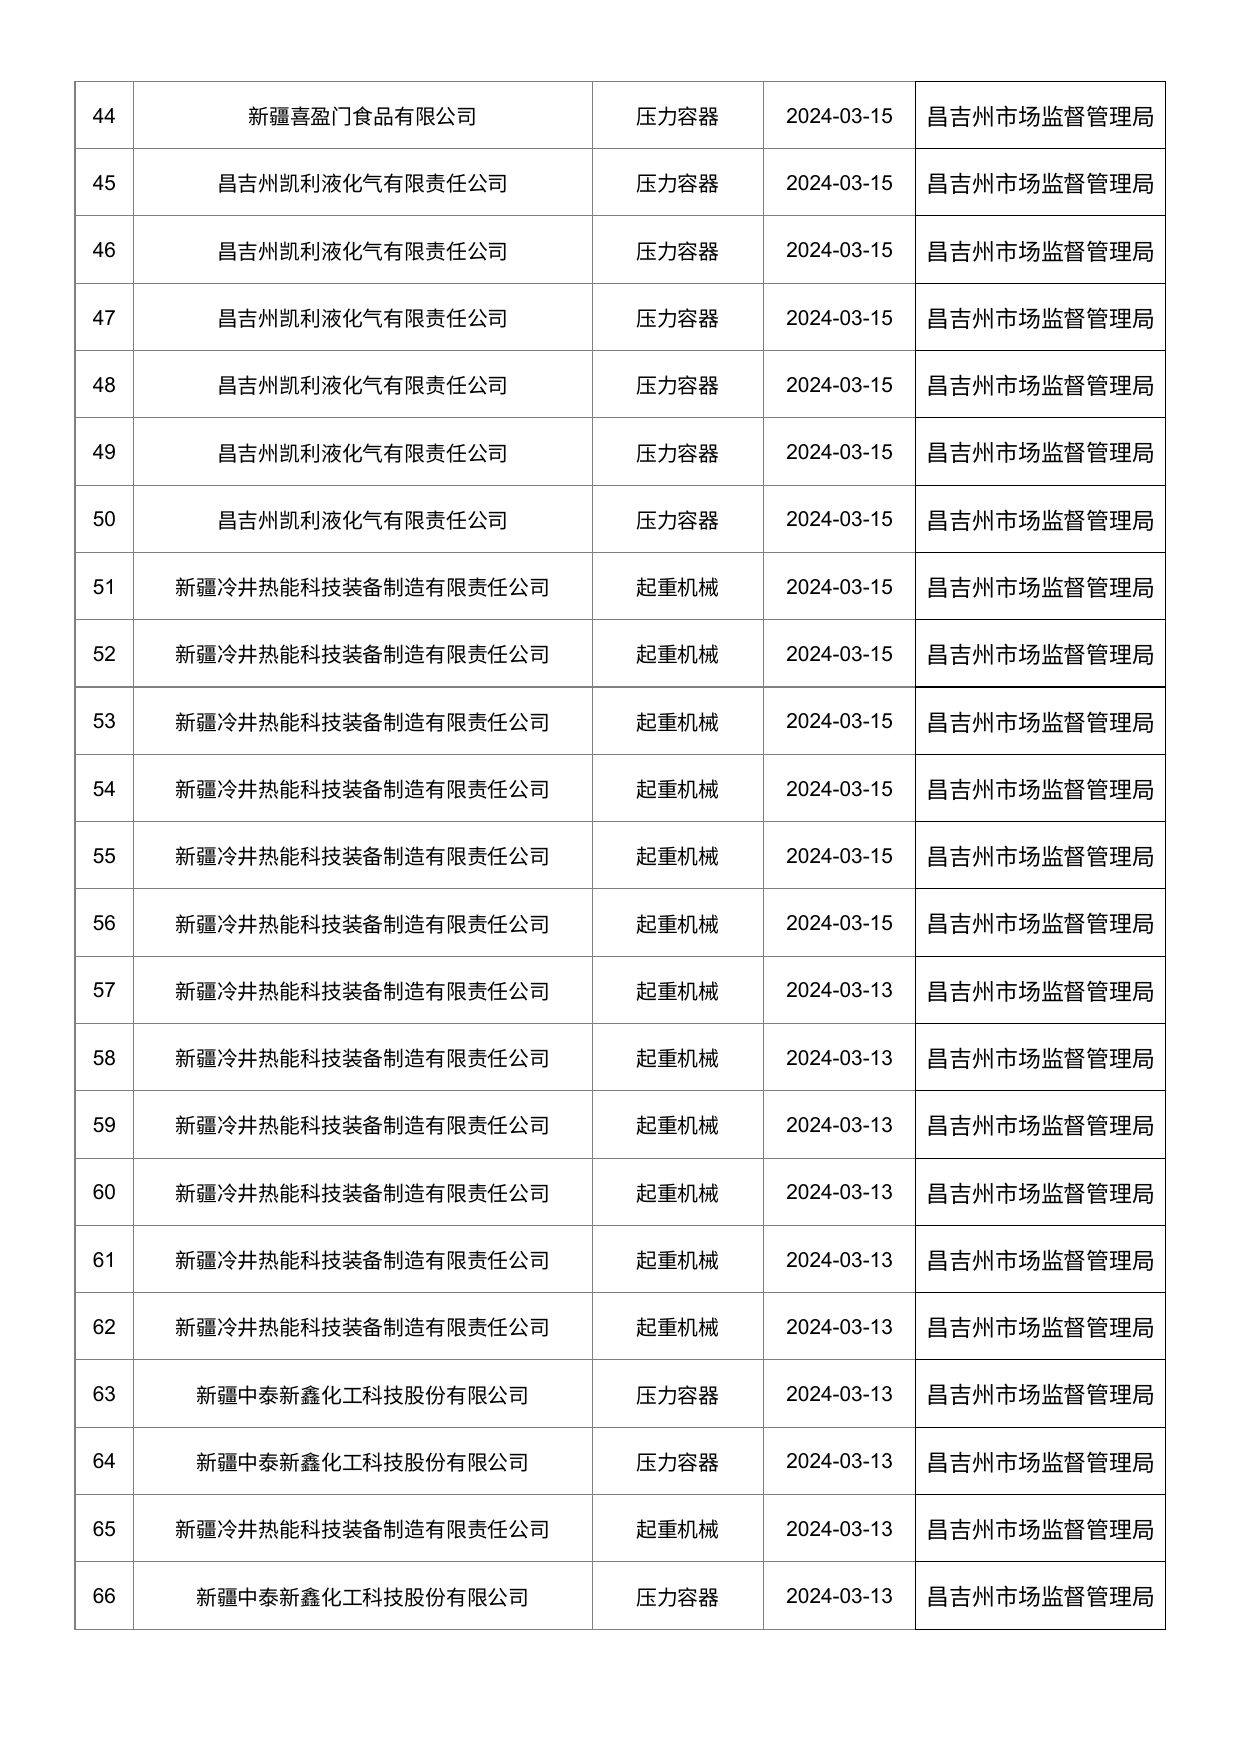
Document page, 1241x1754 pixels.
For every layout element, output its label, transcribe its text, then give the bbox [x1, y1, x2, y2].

table_cell 起重机械 [593, 620, 763, 686]
table_cell 新疆冷井热能科技装备制造有限责任公司 [134, 1226, 592, 1292]
table_cell 2024-03-15 [764, 755, 915, 821]
table_cell 昌吉州市场监督管理局 [916, 688, 1165, 754]
table_cell 压力容器 [593, 418, 763, 484]
table_cell 59 [76, 1091, 133, 1157]
table_cell 新疆冷井热能科技装备制造有限责任公司 [134, 620, 592, 686]
table_cell 起重机械 [593, 1293, 763, 1359]
table_cell 昌吉州市场监督管理局 [916, 82, 1165, 148]
table_cell 新疆中泰新鑫化工科技股份有限公司 [134, 1562, 592, 1628]
table_cell 57 [76, 957, 133, 1023]
table_cell 昌吉州凯利液化气有限责任公司 [134, 284, 592, 350]
table_cell 昌吉州市场监督管理局 [916, 149, 1165, 215]
table_cell 44 [76, 82, 133, 148]
table_cell 64 [76, 1428, 133, 1494]
table_cell 新疆冷井热能科技装备制造有限责任公司 [134, 1159, 592, 1225]
table_cell 起重机械 [593, 889, 763, 956]
table_cell 2024-03-15 [764, 553, 915, 619]
table_cell 昌吉州市场监督管理局 [916, 1360, 1165, 1427]
table_cell 2024-03-13 [764, 1293, 915, 1359]
table_cell 昌吉州市场监督管理局 [916, 418, 1165, 484]
table_cell 62 [76, 1293, 133, 1359]
table_cell 昌吉州市场监督管理局 [916, 1428, 1165, 1494]
table_cell 2024-03-15 [764, 149, 915, 215]
table_cell 45 [76, 149, 133, 215]
table_cell 2024-03-15 [764, 620, 915, 686]
table_cell 起重机械 [593, 688, 763, 754]
table_cell 昌吉州凯利液化气有限责任公司 [134, 351, 592, 417]
table_cell 47 [76, 284, 133, 350]
table_cell 2024-03-13 [764, 1226, 915, 1292]
table_cell 昌吉州市场监督管理局 [916, 1091, 1165, 1157]
table_cell 2024-03-15 [764, 284, 915, 350]
table_cell 2024-03-13 [764, 1562, 915, 1628]
table_cell 新疆喜盈门食品有限公司 [134, 82, 592, 148]
table_cell 新疆冷井热能科技装备制造有限责任公司 [134, 889, 592, 956]
table_cell 昌吉州市场监督管理局 [916, 957, 1165, 1023]
table_cell 55 [76, 822, 133, 888]
table_cell 压力容器 [593, 1360, 763, 1427]
table_cell 昌吉州市场监督管理局 [916, 351, 1165, 417]
table_cell 昌吉州市场监督管理局 [916, 1293, 1165, 1359]
table_cell 54 [76, 755, 133, 821]
table_cell 60 [76, 1159, 133, 1225]
table_cell 昌吉州市场监督管理局 [916, 216, 1165, 283]
table_cell 昌吉州市场监督管理局 [916, 1226, 1165, 1292]
table_cell 昌吉州市场监督管理局 [916, 1562, 1165, 1628]
table_cell 2024-03-15 [764, 889, 915, 956]
table_cell 2024-03-13 [764, 1495, 915, 1561]
table_cell 2024-03-13 [764, 1024, 915, 1090]
table_cell 2024-03-15 [764, 351, 915, 417]
table_cell 昌吉州凯利液化气有限责任公司 [134, 486, 592, 552]
table_cell 昌吉州市场监督管理局 [916, 822, 1165, 888]
table_cell 新疆冷井热能科技装备制造有限责任公司 [134, 822, 592, 888]
table_cell 2024-03-13 [764, 1159, 915, 1225]
table_cell 新疆中泰新鑫化工科技股份有限公司 [134, 1428, 592, 1494]
table_cell 起重机械 [593, 1091, 763, 1157]
table_cell 2024-03-15 [764, 486, 915, 552]
table_cell 起重机械 [593, 553, 763, 619]
table_cell 昌吉州市场监督管理局 [916, 284, 1165, 350]
table_cell 压力容器 [593, 284, 763, 350]
table_cell 56 [76, 889, 133, 956]
table_cell 昌吉州市场监督管理局 [916, 553, 1165, 619]
table_cell 58 [76, 1024, 133, 1090]
table_cell 起重机械 [593, 755, 763, 821]
table_cell 昌吉州市场监督管理局 [916, 1024, 1165, 1090]
table_cell 新疆冷井热能科技装备制造有限责任公司 [134, 957, 592, 1023]
table_cell 起重机械 [593, 1226, 763, 1292]
table_cell 压力容器 [593, 486, 763, 552]
table_cell 压力容器 [593, 1562, 763, 1628]
table_cell 起重机械 [593, 1159, 763, 1225]
table_cell 昌吉州凯利液化气有限责任公司 [134, 149, 592, 215]
table_cell 昌吉州市场监督管理局 [916, 620, 1165, 686]
table_cell 2024-03-15 [764, 822, 915, 888]
table_cell 起重机械 [593, 1024, 763, 1090]
table_cell 51 [76, 553, 133, 619]
table_cell 2024-03-15 [764, 688, 915, 754]
table_cell 新疆冷井热能科技装备制造有限责任公司 [134, 1024, 592, 1090]
table_cell 46 [76, 216, 133, 283]
table_cell 2024-03-15 [764, 82, 915, 148]
table_cell 昌吉州市场监督管理局 [916, 889, 1165, 956]
table_cell 53 [76, 688, 133, 754]
table_cell 压力容器 [593, 351, 763, 417]
table_cell 2024-03-13 [764, 1360, 915, 1427]
table_cell 压力容器 [593, 149, 763, 215]
table_cell 2024-03-13 [764, 1091, 915, 1157]
table_cell 66 [76, 1562, 133, 1628]
table_cell 2024-03-13 [764, 957, 915, 1023]
table_cell 昌吉州凯利液化气有限责任公司 [134, 418, 592, 484]
table_cell 49 [76, 418, 133, 484]
table_cell 压力容器 [593, 82, 763, 148]
table_cell 昌吉州市场监督管理局 [916, 1159, 1165, 1225]
table_cell 昌吉州市场监督管理局 [916, 1495, 1165, 1561]
table_cell 新疆冷井热能科技装备制造有限责任公司 [134, 1091, 592, 1157]
table_cell 52 [76, 620, 133, 686]
table_cell 起重机械 [593, 822, 763, 888]
table_cell 新疆中泰新鑫化工科技股份有限公司 [134, 1360, 592, 1427]
table_cell 2024-03-13 [764, 1428, 915, 1494]
table_cell 压力容器 [593, 216, 763, 283]
table_cell 新疆冷井热能科技装备制造有限责任公司 [134, 1293, 592, 1359]
table_cell 48 [76, 351, 133, 417]
table_cell 新疆冷井热能科技装备制造有限责任公司 [134, 755, 592, 821]
table_cell 起重机械 [593, 1495, 763, 1561]
table_cell 50 [76, 486, 133, 552]
table_cell 新疆冷井热能科技装备制造有限责任公司 [134, 1495, 592, 1561]
table_cell 昌吉州凯利液化气有限责任公司 [134, 216, 592, 283]
table_cell 昌吉州市场监督管理局 [916, 486, 1165, 552]
table_cell 65 [76, 1495, 133, 1561]
table_cell 压力容器 [593, 1428, 763, 1494]
table_cell 新疆冷井热能科技装备制造有限责任公司 [134, 553, 592, 619]
table_cell 新疆冷井热能科技装备制造有限责任公司 [134, 688, 592, 754]
table_cell 2024-03-15 [764, 418, 915, 484]
table_cell 63 [76, 1360, 133, 1427]
table_cell 2024-03-15 [764, 216, 915, 283]
table_cell 61 [76, 1226, 133, 1292]
table_cell 起重机械 [593, 957, 763, 1023]
table_cell 昌吉州市场监督管理局 [916, 755, 1165, 821]
